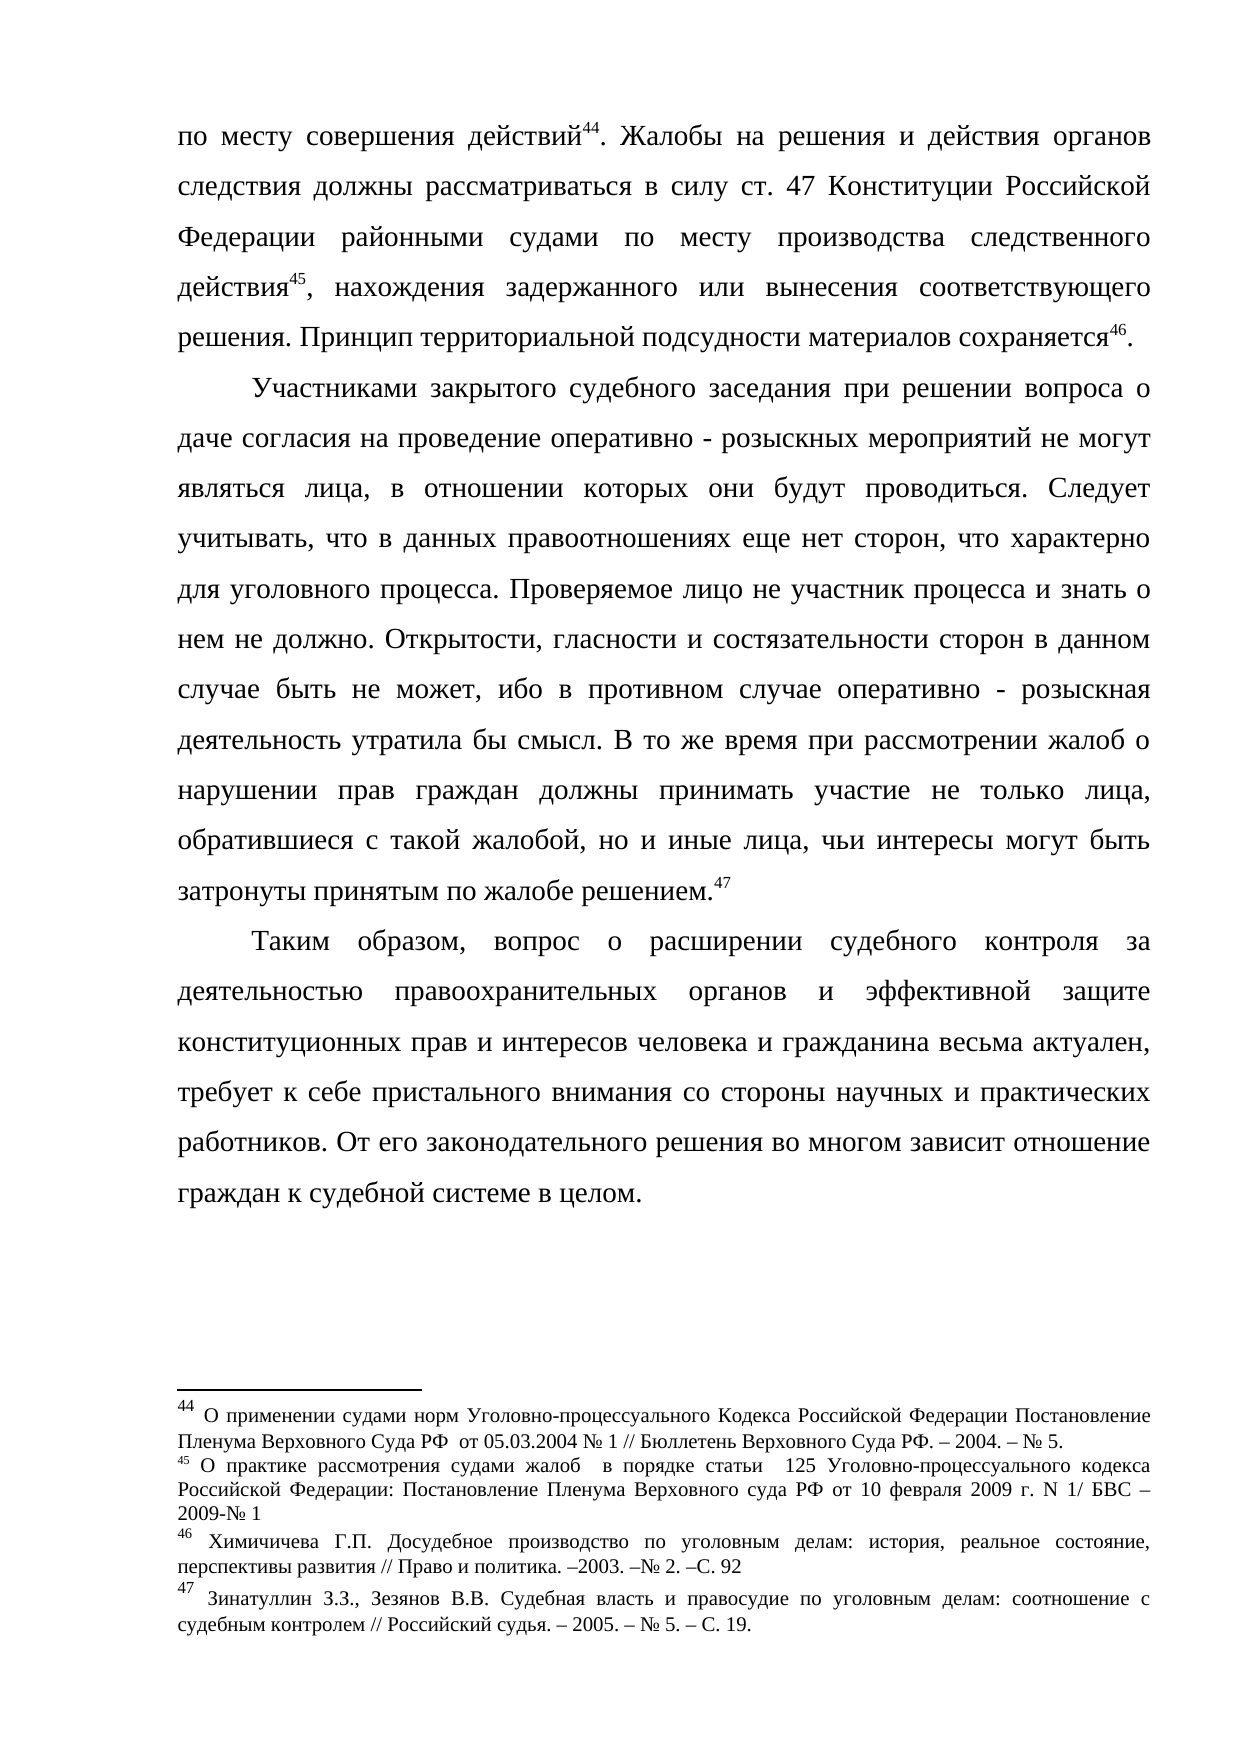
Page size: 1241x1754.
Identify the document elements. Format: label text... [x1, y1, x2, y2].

text Участниками закрытого судебного заседания при решении вопроса о даче согласия на проведение оперативно - розыскных мероприятий не могут являться лица, в отношении которых они будут проводиться. Следует учитывать, что в данных правоотношениях еще нет сторон, что характерно для уголовного процесса. Проверяемое лицо не участник процесса и знать о нем не должно. Открытости, гласности и состязательности сторон в данном случае быть не может, ибо в противном случае оперативно - розыскная деятельность утратила бы смысл. В то же время при рассмотрении жалоб о нарушении прав граждан должны принимать участие не только лица, обратившиеся с такой жалобой, но и иные лица, чьи интересы могут быть затронуты принятым по жалобе решением. [177, 370, 1152, 906]
text Таким образом, вопрос о расширении судебного контроля за деятельностью правоохранительных органов и эффективной защите конституционных прав и интересов человека и гражданина весьма актуален, требует к себе пристального внимания со стороны научных и практических работников. От его законодательного решения во многом зависит отношение граждан к судебной системе в целом. [177, 923, 1152, 1208]
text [177, 118, 1152, 353]
